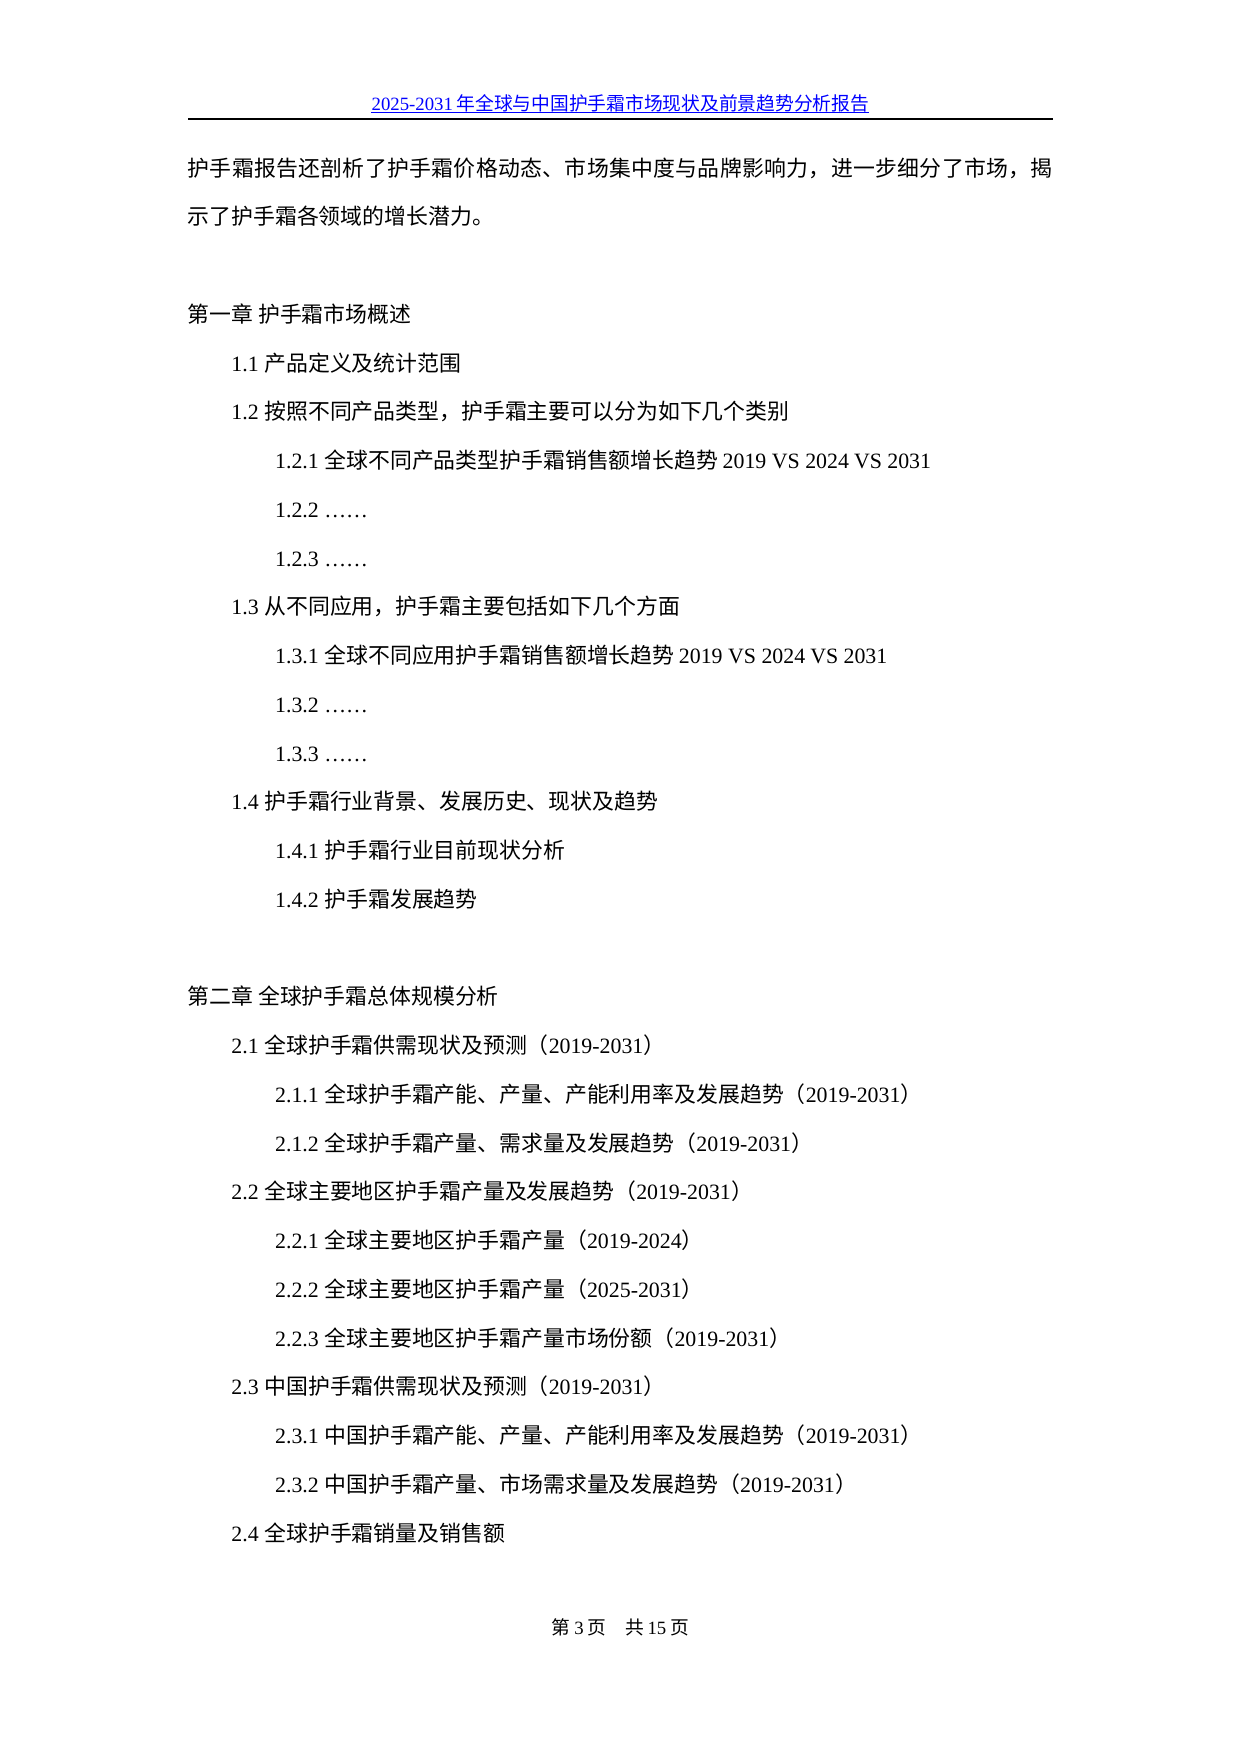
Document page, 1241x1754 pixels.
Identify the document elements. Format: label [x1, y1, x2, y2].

text [187, 150, 1053, 1548]
